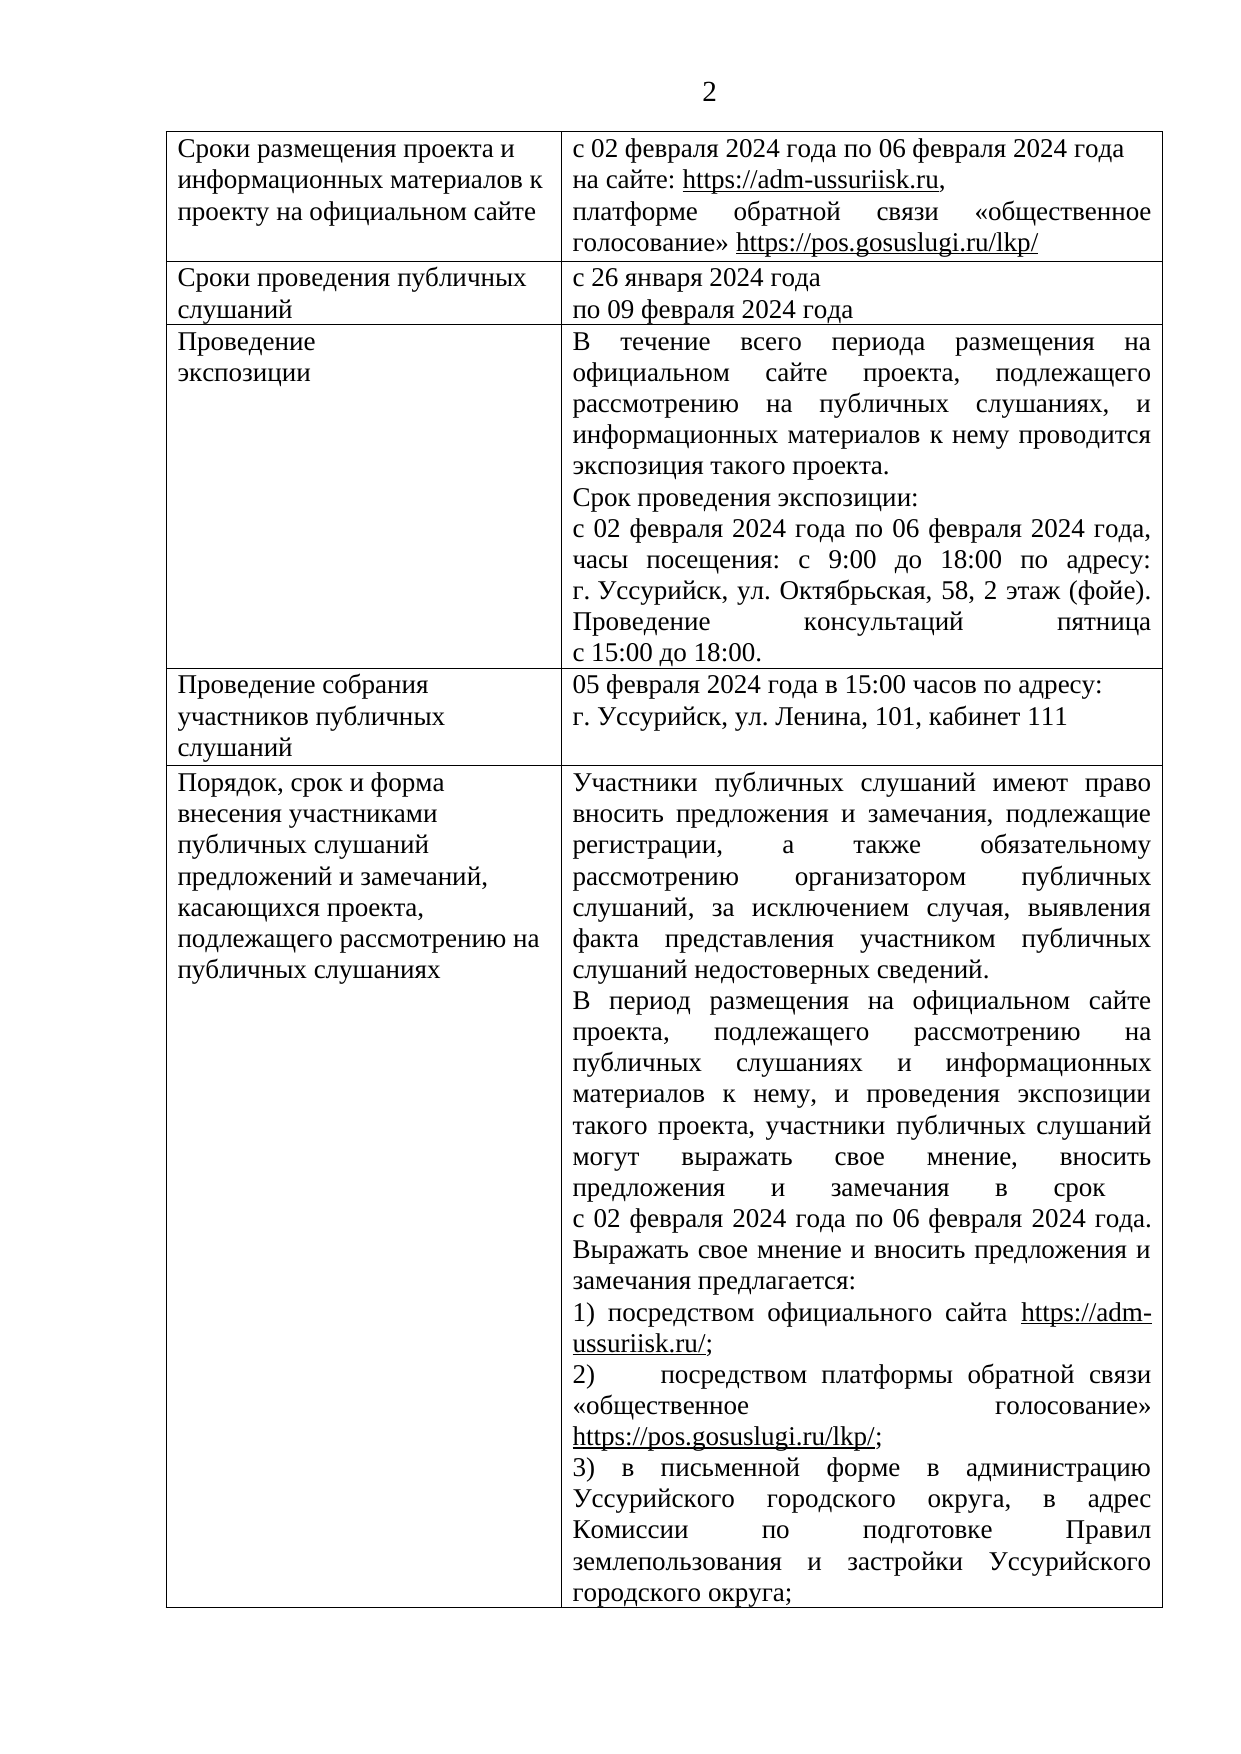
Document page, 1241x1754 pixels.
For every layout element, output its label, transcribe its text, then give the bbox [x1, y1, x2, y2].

table_cell с 26 января 2024 года по 09 февраля 2024 года [562, 262, 1162, 324]
table_cell Сроки размещения проекта и информационных материалов к проекту на официальном сайте [167, 132, 561, 261]
table_cell 05 февраля 2024 года в 15:00 часов по адресу: г. Уссурийск, ул. Ленина, 101, кабинет 111 [562, 669, 1162, 765]
table_cell Проведение собрания участников публичных слушаний [167, 669, 561, 765]
table_cell В течение всего периода размещения на официальном сайте проекта, подлежащего рассмотрению на публичных слушаниях, и информационных материалов к нему проводится экспозиция такого проекта. Срок проведения экспозиции: с 02 февраля 2024 года по 06 февраля 2024 года, часы посещения: с 9:00 до 18:00 по адресу: г. Уссурийск, ул. Октябрьская, 58, 2 этаж (фойе). Проведение консультаций пятница с 15:00 до 18:00. [562, 325, 1162, 667]
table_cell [167, 766, 561, 1607]
table_cell Сроки проведения публичных слушаний [167, 262, 561, 324]
table_cell с 02 февраля 2024 года по 06 февраля 2024 года на сайте: https://adm-ussuriisk.ru, платформе обратной связи «общественное голосование» https://pos.gosuslugi.ru/lkp/ [562, 132, 1162, 261]
table_cell Проведение экспозиции [167, 325, 561, 667]
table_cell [562, 766, 1162, 1607]
